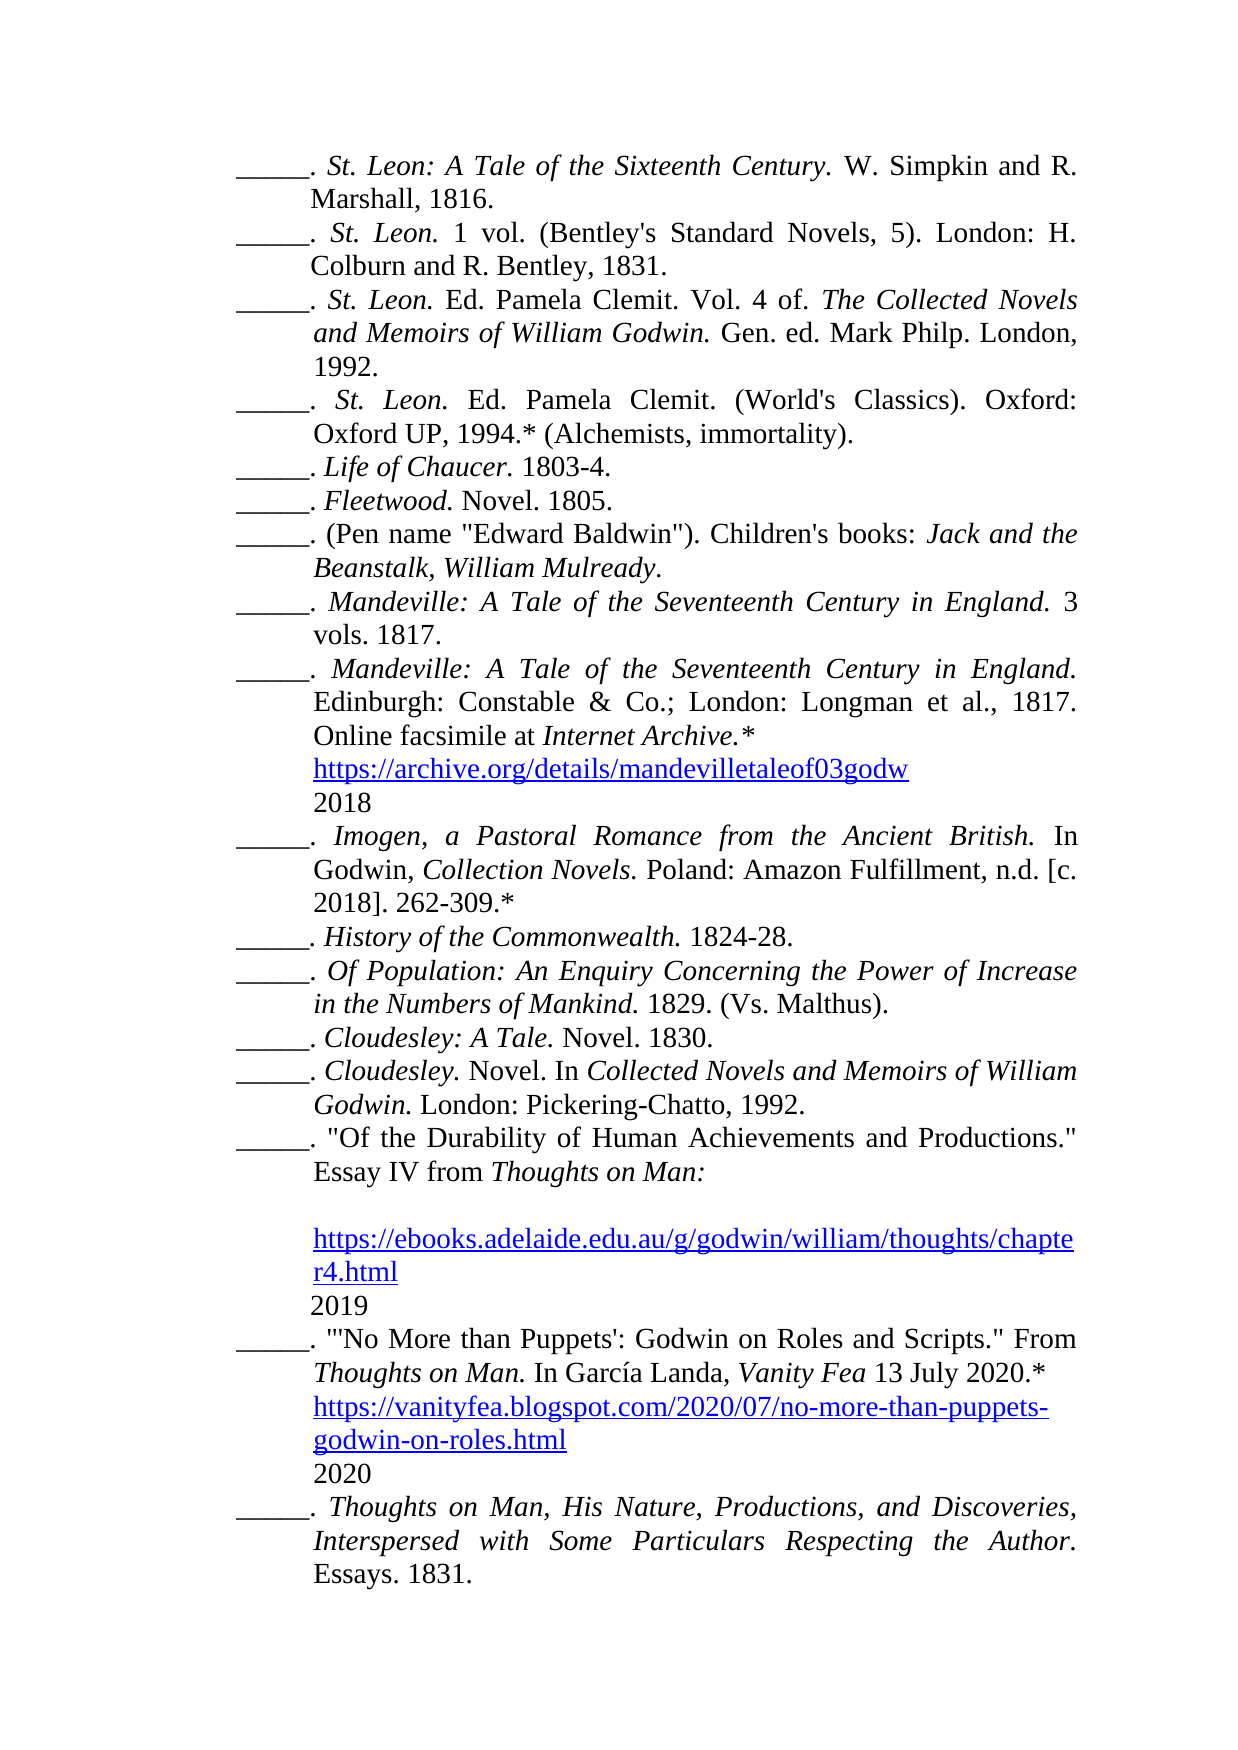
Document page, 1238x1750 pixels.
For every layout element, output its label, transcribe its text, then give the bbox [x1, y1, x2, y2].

text _____. History of the Commonwealth. 1824-28. [236, 919, 1078, 953]
text _____. Mandeville: A Tale of the Seventeenth Century in England. 3 vols. 1817. [236, 584, 1078, 651]
text _____. "'No More than Puppets': Godwin on Roles and Scripts." From Thoughts on Man. In García Landa, Vanity Fea 13 July 2020.* [236, 1322, 1078, 1389]
text _____. Life of Chaucer. 1803-4. [236, 449, 1078, 483]
text _____. Cloudesley: A Tale. Novel. 1830. [236, 1020, 1078, 1053]
text _____. (Pen name "Edward Baldwin"). Children's books: Jack and the Beanstalk, William Mulready. [236, 517, 1078, 584]
text 2018 [236, 785, 1078, 818]
text _____. Imogen, a Pastoral Romance from the Ancient British. In Godwin, Collection Novels. Poland: Amazon Fulfillment, n.d. [c. 2018]. 262-309.* [236, 818, 1078, 919]
text _____. Cloudesley. Novel. In Collected Novels and Memoirs of William Godwin. London: Pickering-Chatto, 1992. [236, 1053, 1078, 1120]
text _____. Of Population: An Enquiry Concerning the Power of Increase in the Numbers of Mankind. 1829. (Vs. Malthus). [236, 953, 1078, 1020]
text _____. St. Leon. 1 vol. (Bentley's Standard Novels, 5). London: H. Colburn and R. Bentley, 1831. [236, 215, 1078, 282]
text 2020 [236, 1456, 1078, 1489]
text _____. Mandeville: A Tale of the Seventeenth Century in England. Edinburgh: Constable & Co.; London: Longman et al., 1817. Online facsimile at Internet Archive.* [236, 651, 1078, 751]
text _____. St. Leon: A Tale of the Sixteenth Century. W. Simpkin and R. Marshall, 1816. [236, 148, 1078, 215]
text https://vanityfea.blogspot.com/2020/07/no-more-than-puppets-godwin-on-roles.html [236, 1389, 1078, 1456]
text _____. Fleetwood. Novel. 1805. [236, 483, 1078, 517]
text _____. St. Leon. Ed. Pamela Clemit. Vol. 4 of. The Collected Novels and Memoirs of William Godwin. Gen. ed. Mark Philp. London, 1992. [236, 282, 1078, 382]
text https://archive.org/details/mandevilletaleof03godw [236, 751, 1078, 785]
text 2019 [236, 1288, 1078, 1322]
text _____. Thoughts on Man, His Nature, Productions, and Discoveries, Interspersed with Some Particulars Respecting the Author. Essays. 1831. [236, 1489, 1078, 1590]
text _____. "Of the Durability of Human Achievements and Productions." Essay IV from Thoughts on Man: [236, 1120, 1078, 1187]
text https://ebooks.adelaide.edu.au/g/godwin/william/thoughts/chapter4.html [236, 1187, 1078, 1288]
text _____. St. Leon. Ed. Pamela Clemit. (World's Classics). Oxford: Oxford UP, 1994.* (Alchemists, immortality). [236, 382, 1078, 449]
